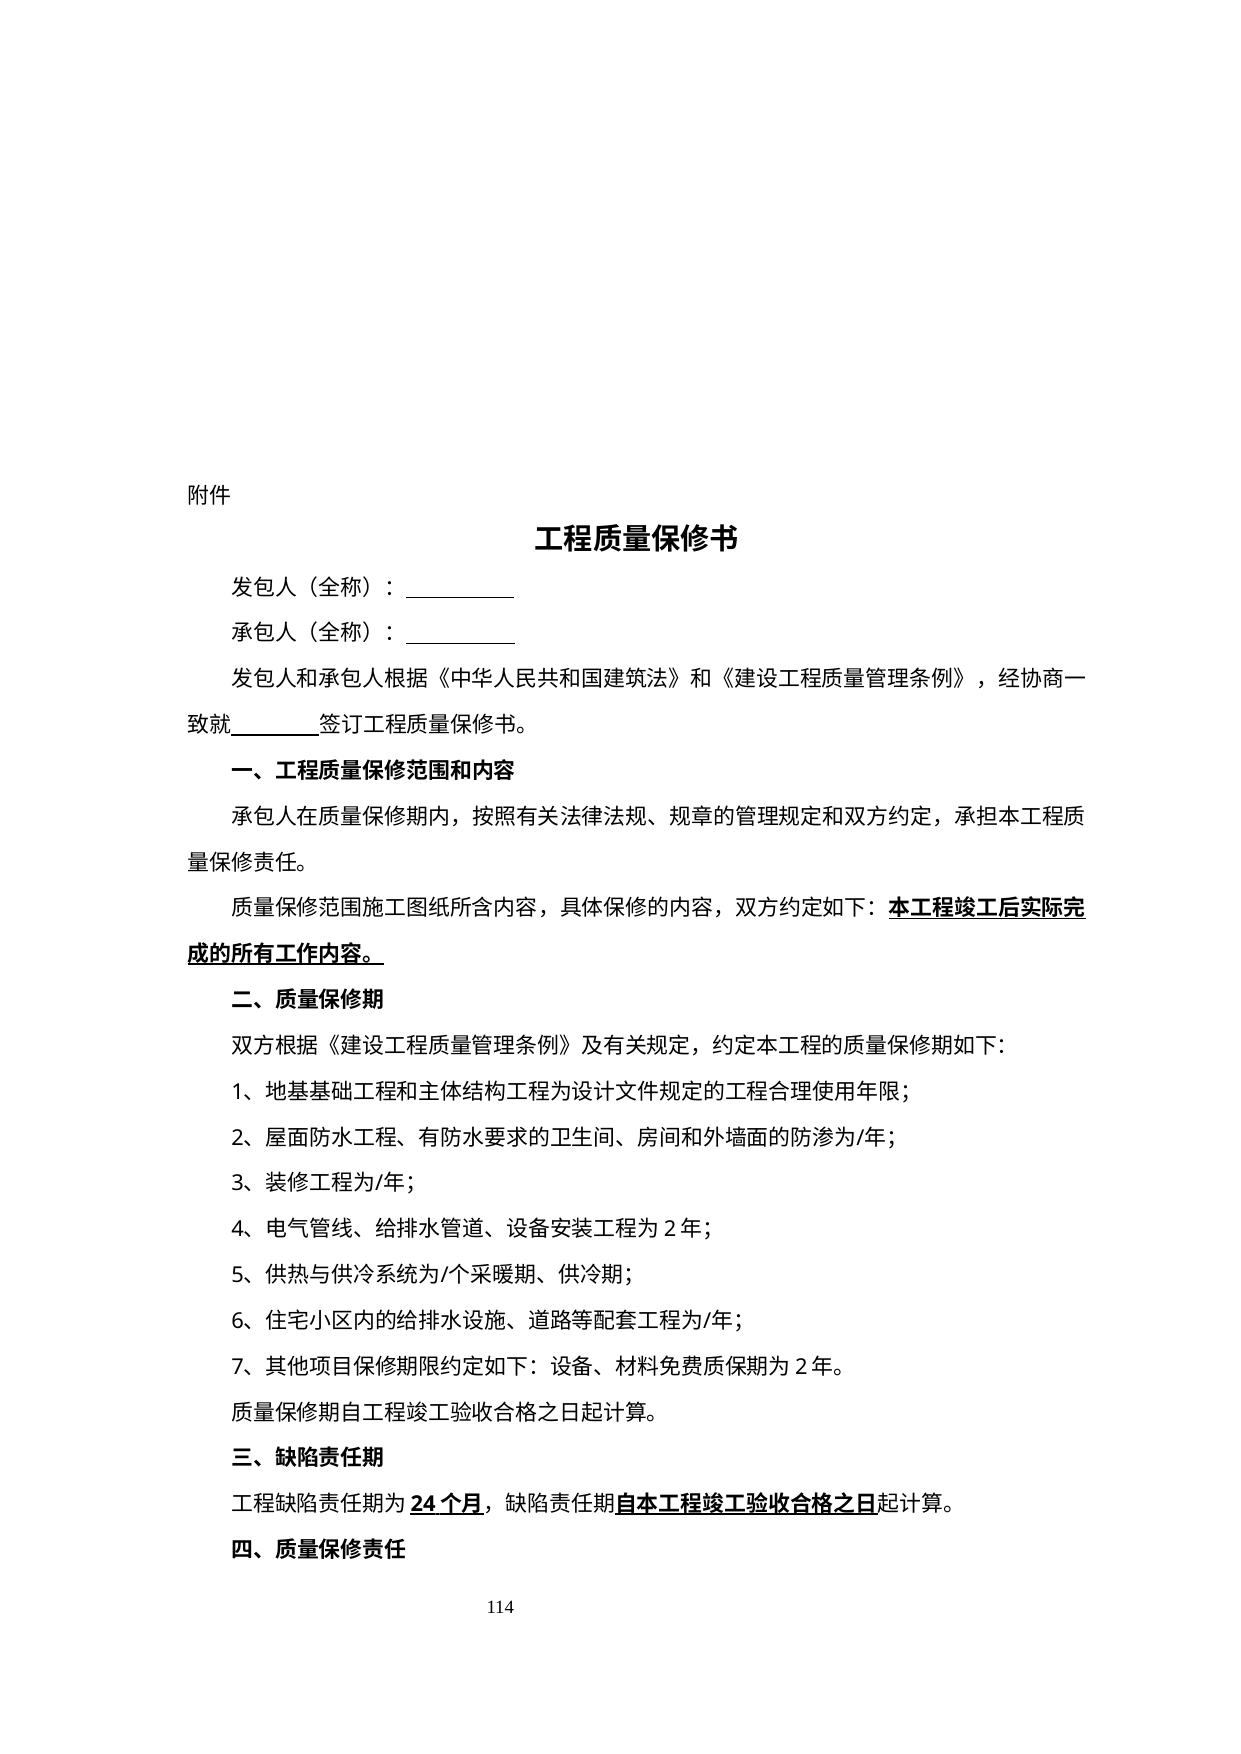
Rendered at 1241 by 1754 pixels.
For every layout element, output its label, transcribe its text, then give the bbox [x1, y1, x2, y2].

text 发包人和承包人根据《中华人民共和国建筑法》和《建设工程质量管理条例》，经协商一致就 签订工程质量保修书。 [187, 650, 1086, 742]
text 二、质量保修期 [187, 971, 1086, 1017]
text 7、其他项目保修期限约定如下：设备、材料免费质保期为2年。 [187, 1337, 1086, 1383]
text 质量保修期自工程竣工验收合格之日起计算。 [187, 1383, 1086, 1429]
text 质量保修范围施工图纸所含内容，具体保修的内容，双方约定如下：本工程竣工后实际完成的所有工作内容。 [187, 879, 1086, 971]
text 5、供热与供冷系统为/个采暖期、供冷期； [187, 1246, 1086, 1292]
text 6、住宅小区内的给排水设施、道路等配套工程为/年； [187, 1292, 1086, 1337]
text 双方根据《建设工程质量管理条例》及有关规定，约定本工程的质量保修期如下： [187, 1017, 1086, 1062]
text 四、质量保修责任 [187, 1521, 1086, 1567]
text 3、装修工程为/年； [187, 1154, 1086, 1200]
text 承包人在质量保修期内，按照有关法律法规、规章的管理规定和双方约定，承担本工程质量保修责任。 [187, 787, 1086, 879]
text 工程缺陷责任期为24个月，缺陷责任期自本工程竣工验收合格之日起计算。 [187, 1475, 1086, 1521]
text 承包人（全称）： [187, 604, 1086, 650]
text 发包人（全称）： [187, 558, 1086, 604]
text 4、电气管线、给排水管道、设备安装工程为2年； [187, 1200, 1086, 1246]
text 2、屋面防水工程、有防水要求的卫生间、房间和外墙面的防渗为/年； [187, 1108, 1086, 1154]
text 三、缺陷责任期 [187, 1429, 1086, 1475]
text 工程质量保修书 [187, 512, 1086, 558]
text 附件 [187, 467, 1086, 512]
text 一、工程质量保修范围和内容 [187, 742, 1086, 787]
text 1、地基基础工程和主体结构工程为设计文件规定的工程合理使用年限； [187, 1062, 1086, 1108]
